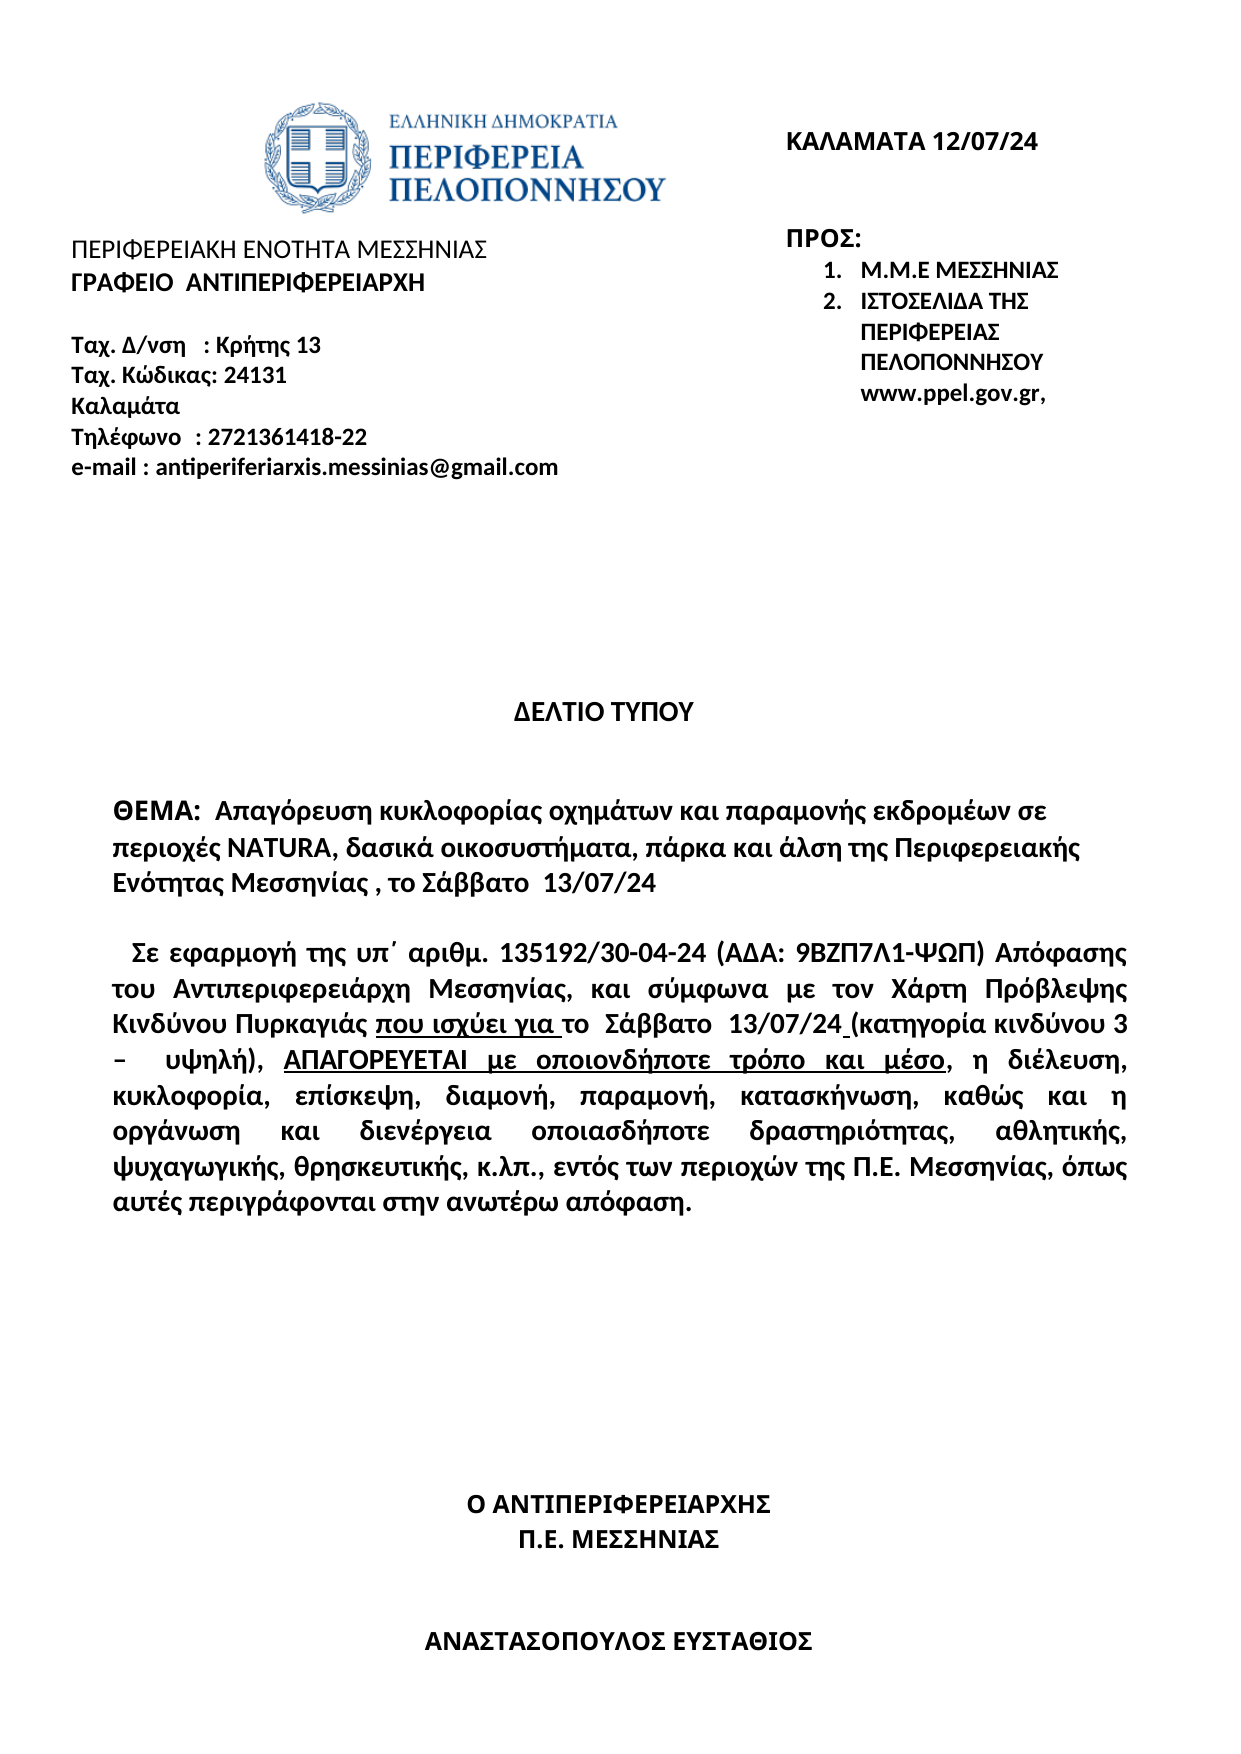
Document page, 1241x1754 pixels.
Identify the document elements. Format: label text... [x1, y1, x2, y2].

text ΔΕΛΤΙΟ ΤΥΠΟΥ [112, 693, 1095, 729]
text ΑΝΑΣΤΑΣΟΠΟΥΛΟΣ ΕΥΣΤΑΘΙΟΣ [112, 1623, 1125, 1657]
text ΘΕΜΑ: Απαγόρευση κυκλοφορίας οχημάτων και παραμονής εκδρομέων σε περιοχές NATURA, δασικά οικοσυστήματα, πάρκα και άλση της Περιφερειακής Ενότητας Μεσσηνίας , το Σάββατο 13/07/24 [112, 792, 1128, 900]
text Σε εφαρμογή της υπ΄ αριθμ. 135192/30-04-24 (ΑΔΑ: 9ΒΖΠ7Λ1-ΨΩΠ) Απόφασης του Αντιπεριφερειάρχη Μεσσηνίας, και σύμφωνα με τον Χάρτη Πρόβλεψης Κινδύνου Πυρκαγιάς που ισχύει για το Σάββατο 13/07/24 (κατηγορία κινδύνου 3 – υψηλή), ΑΠΑΓΟΡΕΥΕΤΑΙ με οποιονδήποτε τρόπο και μέσο, η διέλευση, κυκλοφορία, επίσκεψη, διαμονή, παραμονή, κατασκήνωση, καθώς και η οργάνωση και διενέργεια οποιασδήποτε δραστηριότητας, αθλητικής, ψυχαγωγικής, θρησκευτικής, κ.λπ., εντός των περιοχών της Π.Ε. Μεσσηνίας, όπως αυτές περιγράφονται στην ανωτέρω απόφαση. [112, 934, 1128, 1219]
text Ο ΑΝΤΙΠΕΡΙΦΕΡΕΙΑΡΧΗΣ [112, 1487, 1125, 1521]
text Π.Ε. ΜΕΣΣΗΝΙΑΣ [112, 1521, 1125, 1555]
